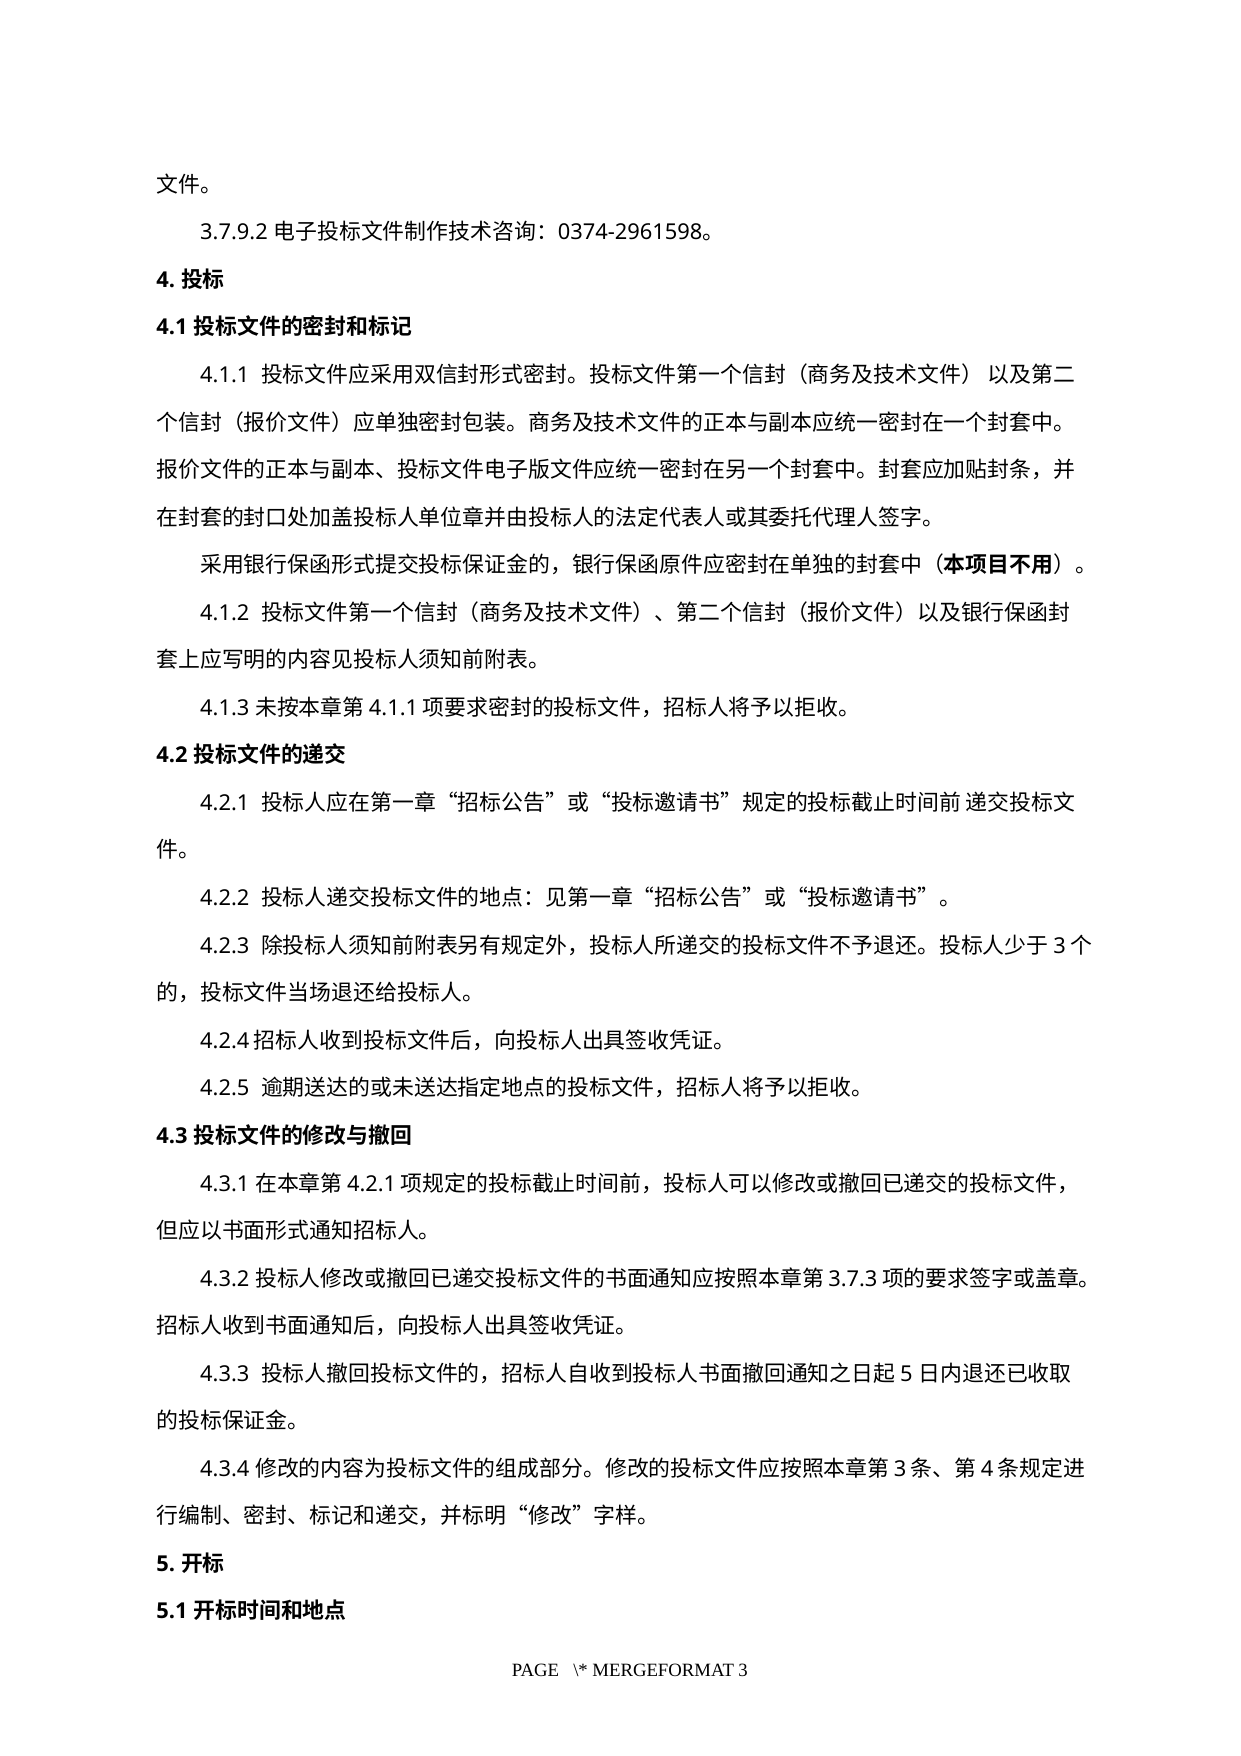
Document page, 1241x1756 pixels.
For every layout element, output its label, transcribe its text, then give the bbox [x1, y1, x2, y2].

text 4.2.3 除投标人须知前附表另有规定外，投标人所递交的投标文件不予退还。投标人少于 3个的，投标文件当场退还给投标人。 [156, 928, 1098, 1007]
text 4.3 投标文件的修改与撤回 [156, 1118, 1098, 1150]
text 3.7.9.2 电子投标文件制作技术咨询：0374-2961598。 [156, 214, 1098, 246]
text 4.2.2 投标人递交投标文件的地点：见第一章“招标公告”或“投标邀请书”。 [156, 880, 1098, 912]
text 4.3.1 在本章第4.2.1项规定的投标截止时间前，投标人可以修改或撤回已递交的投标文件，但应以书面形式通知招标人。 [156, 1166, 1098, 1245]
text 4.3.2 投标人修改或撤回已递交投标文件的书面通知应按照本章第3.7.3项的要求签字或盖章。招标人收到书面通知后，向投标人出具签收凭证。 [156, 1261, 1098, 1340]
text 4.1 投标文件的密封和标记 [156, 309, 1098, 341]
text 4. 投标 [156, 262, 1098, 293]
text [156, 167, 1098, 198]
text 5.1 开标时间和地点 [156, 1593, 1098, 1625]
text 4.3.4 修改的内容为投标文件的组成部分。修改的投标文件应按照本章第3条、第4条规定进行编制、密封、标记和递交，并标明“修改”字样。 [156, 1451, 1098, 1530]
text 4.1.3 未按本章第4.1.1项要求密封的投标文件，招标人将予以拒收。 [156, 690, 1087, 721]
text 4.2.1 投标人应在第一章“招标公告”或“投标邀请书”规定的投标截止时间前 递交投标文件。 [156, 785, 1088, 864]
text 4.3.3 投标人撤回投标文件的，招标人自收到投标人书面撤回通知之日起 5 日内退还已收取的投标保证金。 [156, 1356, 1088, 1435]
text 5. 开标 [156, 1546, 1098, 1578]
text 采用银行保函形式提交投标保证金的，银行保函原件应密封在单独的封套中（本项目不用）。 [156, 547, 1087, 579]
text 4.2.5 逾期送达的或未送达指定地点的投标文件，招标人将予以拒收。 [156, 1070, 1098, 1102]
text 4.1.2 投标文件第一个信封（商务及技术文件）、第二个信封（报价文件）以及银行保函封套上应写明的内容见投标人须知前附表。 [156, 594, 1087, 674]
text 4.1.1 投标文件应采用双信封形式密封。投标文件第一个信封（商务及技术文件） 以及第二个信封（报价文件）应单独密封包装。商务及技术文件的正本与副本应统一密封在一个封套中。报价文件的正本与副本、投标文件电子版文件应统一密封在另一个封套中。封套应加贴封条，并在封套的封口处加盖投标人单位章并由投标人的法定代表人或其委托代理人签字。 [156, 357, 1087, 531]
text 4.2.4招标人收到投标文件后，向投标人出具签收凭证。 [156, 1023, 1098, 1054]
text 4.2 投标文件的递交 [156, 737, 1098, 769]
